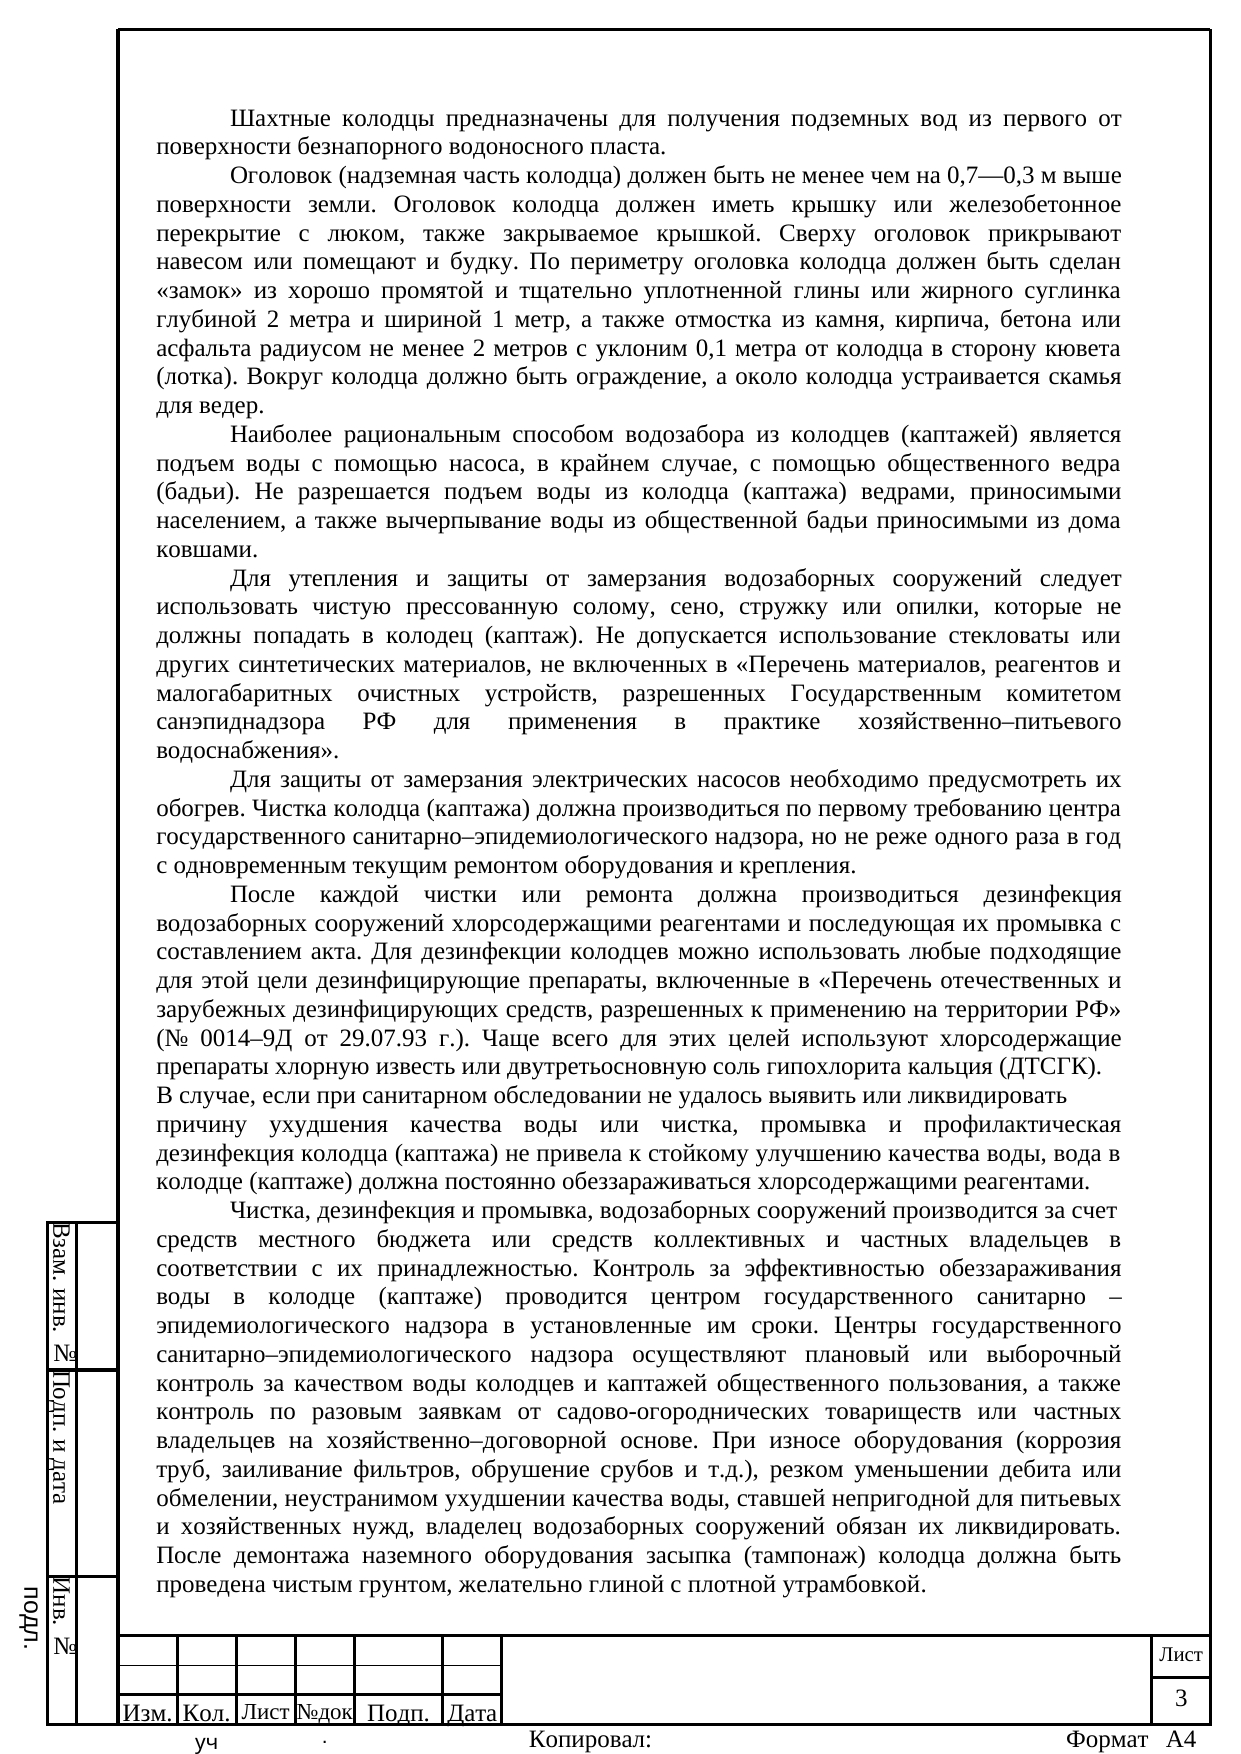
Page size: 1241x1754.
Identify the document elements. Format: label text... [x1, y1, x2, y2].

text В случае, если при санитарном обследовании не удалось выявить или ликвидировать [156, 1080, 1122, 1109]
text После каждой чистки или ремонта должна производиться дезинфекция водозаборных сооружений хлорсодержащими реагентами и последующая их промывка с составлением акта. Для дезинфекции колодцев можно использовать любые подходящие для этой цели дезинфицирующие препараты, включенные в «Перечень отечественных и зарубежных дезинфицирующих средств, разрешенных к применению на территории РФ» (№ 0014–9Д от 29.07.93 г.). Чаще всего для этих целей используют хлорсодержащие препараты хлорную известь или двутретьосновную соль гипохлорита кальция (ДТСГК). [156, 879, 1122, 1080]
text Для защиты от замерзания электрических насосов необходимо предусмотреть их обогрев. Чистка колодца (каптажа) должна производиться по первому требованию центра государственного санитарно–эпидемиологического надзора, но не реже одного раза в год с одновременным текущим ремонтом оборудования и крепления. [156, 764, 1122, 879]
text Чистка, дезинфекция и промывка, водозаборных сооружений производится за счет [156, 1195, 1122, 1224]
text Для утепления и защиты от замерзания водозаборных сооружений следует использовать чистую прессованную солому, сено, стружку или опилки, которые не должны попадать в колодец (каптаж). Не допускается использование стекловаты или других синтетических материалов, не включенных в «Перечень материалов, реагентов и малогабаритных очистных устройств, разрешенных Государственным комитетом санэпиднадзора РФ для применения в практике хозяйственно–питьевого водоснабжения». [156, 563, 1122, 764]
text причину ухудшения качества воды или чистка, промывка и профилактическая дезинфекция колодца (каптажа) не привела к стойкому улучшению качества воды, вода в колодце (каптаже) должна постоянно обеззараживаться хлорсодержащими реагентами. [156, 1109, 1122, 1195]
text средств местного бюджета или средств коллективных и частных владельцев в соответствии с их принадлежностью. Контроль за эффективностью обеззараживания воды в колодце (каптаже) проводится центром государственного санитарно –эпидемиологического надзора в установленные им сроки. Центры государственного санитарно–эпидемиологического надзора осуществляют плановый или выборочный контроль за качеством воды колодцев и каптажей общественного пользования, а также контроль по разовым заявкам от садово-огороднических товариществ или частных владельцев на хозяйственно–договорной основе. При износе оборудования (коррозия труб, заиливание фильтров, обрушение срубов и т.д.), резком уменьшении дебита или обмелении, неустранимом ухудшении качества воды, ставшей непригодной для питьевых и хозяйственных нужд, владелец водозаборных сооружений обязан их ликвидировать. После демонтажа наземного оборудования засыпка (тампонаж) колодца должна быть проведена чистым грунтом, желательно глиной с плотной утрамбовкой. [156, 1224, 1122, 1598]
text Наиболее рациональным способом водозабора из колодцев (каптажей) является подъем воды с помощью насоса, в крайнем случае, с помощью общественного ведра (бадьи). Не разрешается подъем воды из колодца (каптажа) ведрами, приносимыми населением, а также вычерпывание воды из общественной бадьи приносимыми из дома ковшами. [156, 419, 1122, 563]
text Шахтные колодцы предназначены для получения подземных вод из первого от поверхности безнапорного водоносного пласта. [156, 103, 1122, 160]
text Оголовок (надземная часть колодца) должен быть не менее чем на 0,7—0,3 м выше поверхности земли. Оголовок колодца должен иметь крышку или железобетонное перекрытие с люком, также закрываемое крышкой. Сверху оголовок прикрывают навесом или помещают и будку. По периметру оголовка колодца должен быть сделан «замок» из хорошо промятой и тщательно уплотненной глины или жирного суглинка глубиной 2 метра и шириной 1 метр, а также отмостка из камня, кирпича, бетона или асфальта радиусом не менее 2 метров с уклоним 0,1 метра от колодца в сторону кювета (лотка). Вокруг колодца должно быть ограждение, а около колодца устраивается скамья для ведер. [156, 160, 1122, 419]
